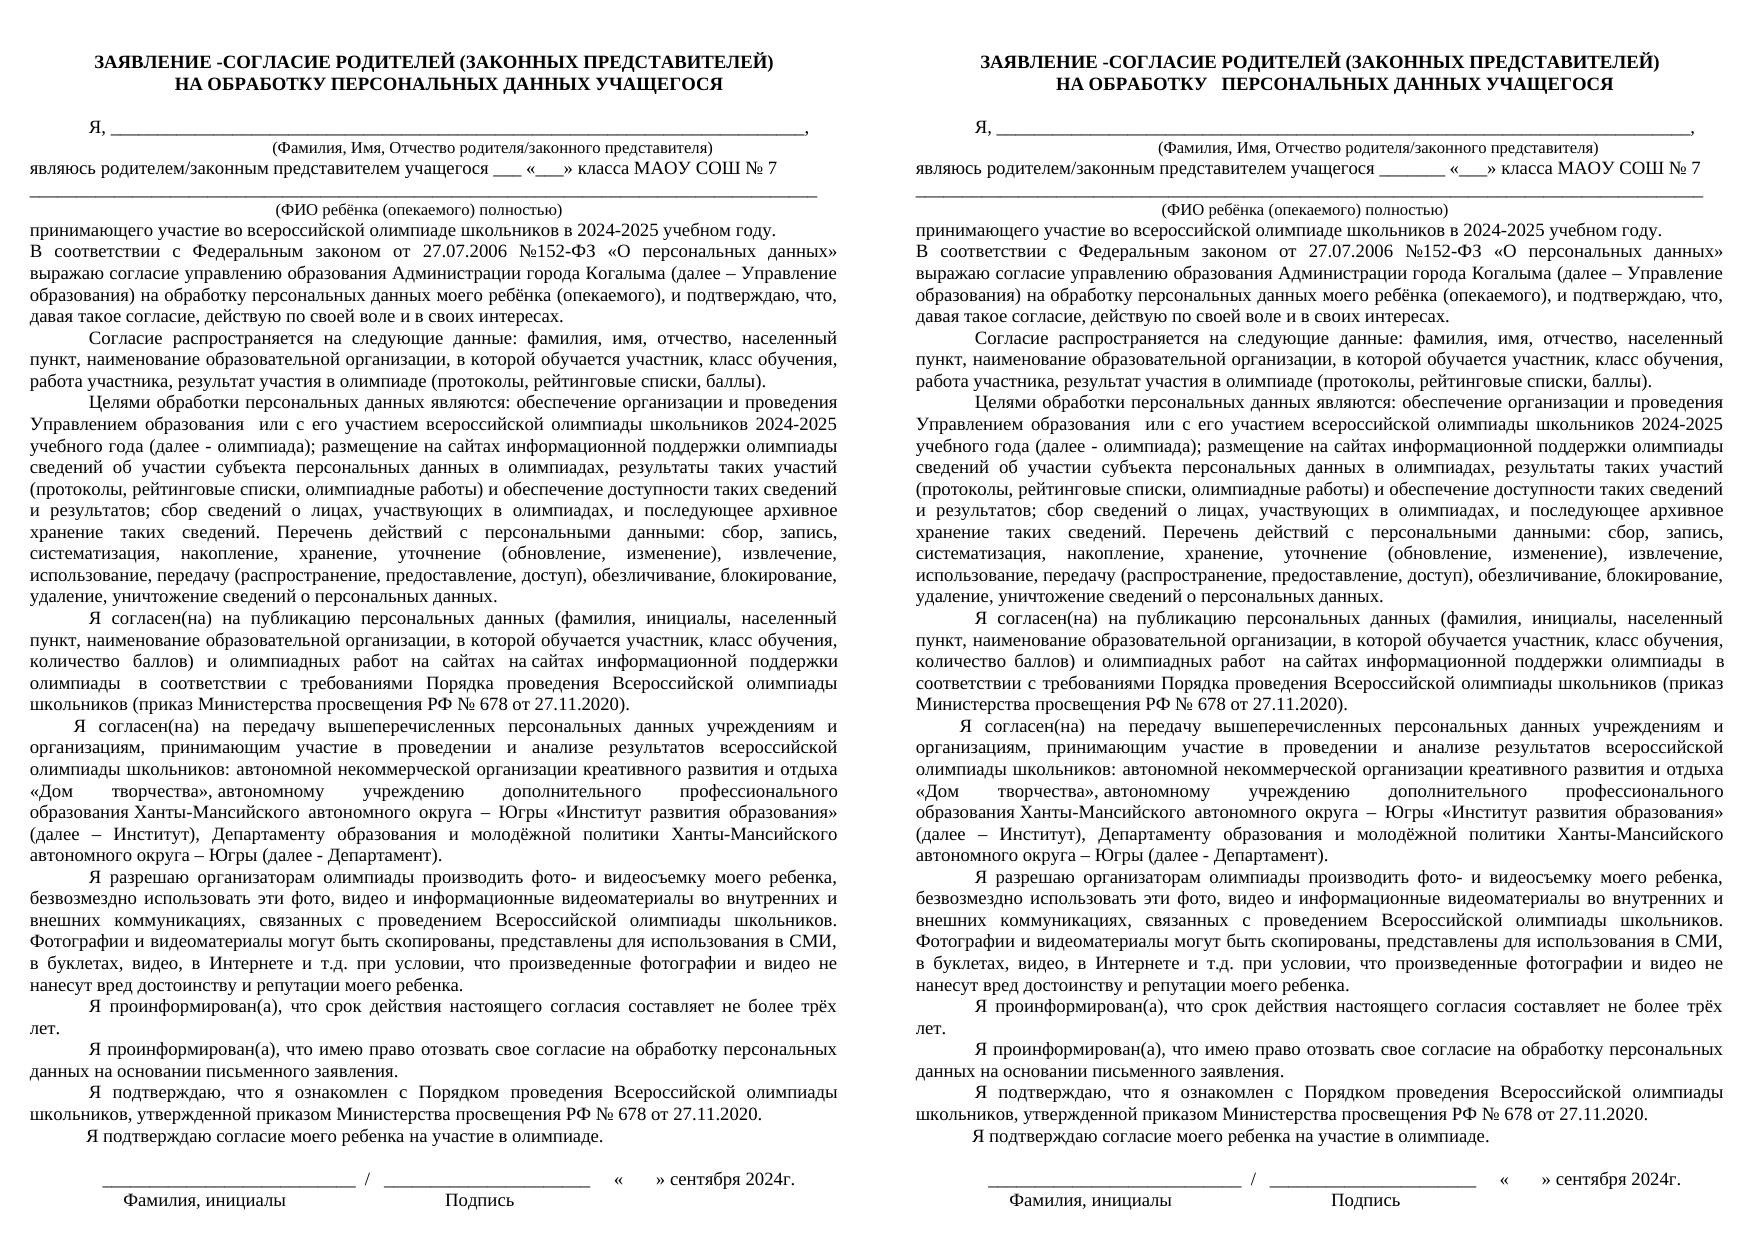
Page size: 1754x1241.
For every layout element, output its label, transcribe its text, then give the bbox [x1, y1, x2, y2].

text Я согласен(на) на публикацию персональных данных (фамилия, инициалы, населенный пункт, наименование образовательной организации, в которой обучается участник, класс обучения, количество баллов) и олимпиадных работ на сайтах на сайтах информационной поддержки олимпиады в соответствии с требованиями Порядка проведения Всероссийской олимпиады школьников (приказ Министерства просвещения РФ № 678 от 27.11.2020). [29, 607, 838, 715]
text Фамилия, инициалы Подпись [916, 1189, 1724, 1211]
text Я подтверждаю, что я ознакомлен с Порядком проведения Всероссийской олимпиады школьников, утвержденной приказом Министерства просвещения РФ № 678 от 27.11.2020. [916, 1081, 1724, 1124]
text Я проинформирован(а), что имею право отозвать свое согласие на обработку персональных данных на основании письменного заявления. [29, 1038, 838, 1081]
text ___________________________ / ______________________ « » сентября 2024г. [945, 1168, 1724, 1189]
text являюсь родителем/законным представителем учащегося _______ «___» класса МАОУ СОШ № 7 [916, 157, 1724, 178]
text Я, __________________________________________________________________________, [29, 116, 838, 137]
text (ФИО ребёнка (опекаемого) полностью) [29, 200, 838, 219]
text Фамилия, инициалы Подпись [29, 1189, 838, 1211]
text ____________________________________________________________________________________ [29, 178, 838, 200]
text (ФИО ребёнка (опекаемого) полностью) [916, 200, 1724, 219]
text (Фамилия, Имя, Отчество родителя/законного представителя) [916, 137, 1724, 157]
text Я проинформирован(а), что срок действия настоящего согласия составляет не более трёх лет. [29, 995, 838, 1038]
text Я согласен(на) на передачу вышеперечисленных персональных данных учреждениям и организациям, принимающим участие в проведении и анализе результатов всероссийской олимпиады школьников: автономной некоммерческой организации креативного развития и отдыха «Дом творчества», автономному учреждению дополнительного профессионального образования Ханты-Мансийского автономного округа – Югры «Институт развития образования» (далее – Институт), Департаменту образования и молодёжной политики Ханты-Мансийского автономного округа – Югры (далее - Департамент). [29, 715, 838, 866]
text В соответствии с Федеральным законом от 27.07.2006 №152-ФЗ «О персональных данных» выражаю согласие управлению образования Администрации города Когалыма (далее – Управление образования) на обработку персональных данных моего ребёнка (опекаемого), и подтверждаю, что, давая такое согласие, действую по своей воле и в своих интересах. [29, 240, 838, 327]
text Согласие распространяется на следующие данные: фамилия, имя, отчество, населенный пункт, наименование образовательной организации, в которой обучается участник, класс обучения, работа участника, результат участия в олимпиаде (протоколы, рейтинговые списки, баллы). [29, 327, 838, 391]
text Я подтверждаю, что я ознакомлен с Порядком проведения Всероссийской олимпиады школьников, утвержденной приказом Министерства просвещения РФ № 678 от 27.11.2020. [29, 1081, 838, 1124]
text Согласие распространяется на следующие данные: фамилия, имя, отчество, населенный пункт, наименование образовательной организации, в которой обучается участник, класс обучения, работа участника, результат участия в олимпиаде (протоколы, рейтинговые списки, баллы). [916, 327, 1724, 391]
text В соответствии с Федеральным законом от 27.07.2006 №152-ФЗ «О персональных данных» выражаю согласие управлению образования Администрации города Когалыма (далее – Управление образования) на обработку персональных данных моего ребёнка (опекаемого), и подтверждаю, что, давая такое согласие, действую по своей воле и в своих интересах. [916, 240, 1724, 327]
text Я подтверждаю согласие моего ребенка на участие в олимпиаде. [916, 1124, 1724, 1146]
text принимающего участие во всероссийской олимпиаде школьников в 2024-2025 учебном году. [29, 219, 838, 240]
text Я проинформирован(а), что срок действия настоящего согласия составляет не более трёх лет. [916, 995, 1724, 1038]
text принимающего участие во всероссийской олимпиаде школьников в 2024-2025 учебном году. [916, 219, 1724, 240]
text Я согласен(на) на публикацию персональных данных (фамилия, инициалы, населенный пункт, наименование образовательной организации, в которой обучается участник, класс обучения, количество баллов) и олимпиадных работ на сайтах информационной поддержки олимпиады в соответствии с требованиями Порядка проведения Всероссийской олимпиады школьников (приказ Министерства просвещения РФ № 678 от 27.11.2020). [916, 607, 1724, 715]
text (Фамилия, Имя, Отчество родителя/законного представителя) [29, 137, 838, 157]
text Целями обработки персональных данных являются: обеспечение организации и проведения Управлением образования или с его участием всероссийской олимпиады школьников 2024-2025 учебного года (далее - олимпиада); размещение на сайтах информационной поддержки олимпиады сведений об участии субъекта персональных данных в олимпиадах, результаты таких участий (протоколы, рейтинговые списки, олимпиадные работы) и обеспечение доступности таких сведений и результатов; сбор сведений о лицах, участвующих в олимпиадах, и последующее архивное хранение таких сведений. Перечень действий с персональными данными: сбор, запись, систематизация, накопление, хранение, уточнение (обновление, изменение), извлечение, использование, передачу (распространение, предоставление, доступ), обезличивание, блокирование, удаление, уничтожение сведений о персональных данных. [29, 391, 838, 607]
text НА ОБРАБОТКУ ПЕРСОНАЛЬНЫХ ДАННЫХ УЧАЩЕГОСЯ [59, 73, 838, 94]
text Я разрешаю организаторам олимпиады производить фото- и видеосъемку моего ребенка, безвозмездно использовать эти фото, видео и информационные видеоматериалы во внутренних и внешних коммуникациях, связанных с проведением Всероссийской олимпиады школьников. Фотографии и видеоматериалы могут быть скопированы, представлены для использования в СМИ, в буклетах, видео, в Интернете и т.д. при условии, что произведенные фотографии и видео не нанесут вред достоинству и репутации моего ребенка. [29, 866, 838, 995]
text Я согласен(на) на передачу вышеперечисленных персональных данных учреждениям и организациям, принимающим участие в проведении и анализе результатов всероссийской олимпиады школьников: автономной некоммерческой организации креативного развития и отдыха «Дом творчества», автономному учреждению дополнительного профессионального образования Ханты-Мансийского автономного округа – Югры «Институт развития образования» (далее – Институт), Департаменту образования и молодёжной политики Ханты-Мансийского автономного округа – Югры (далее - Департамент). [916, 715, 1724, 866]
text ЗАЯВЛЕНИЕ -СОГЛАСИЕ РОДИТЕЛЕЙ (ЗАКОННЫХ ПРЕДСТАВИТЕЛЕЙ) [916, 51, 1724, 73]
text Я, __________________________________________________________________________, [916, 116, 1724, 137]
text ___________________________ / ______________________ « » сентября 2024г. [59, 1168, 838, 1189]
text Я проинформирован(а), что имею право отозвать свое согласие на обработку персональных данных на основании письменного заявления. [916, 1038, 1724, 1081]
text Я подтверждаю согласие моего ребенка на участие в олимпиаде. [29, 1124, 838, 1146]
text Я разрешаю организаторам олимпиады производить фото- и видеосъемку моего ребенка, безвозмездно использовать эти фото, видео и информационные видеоматериалы во внутренних и внешних коммуникациях, связанных с проведением Всероссийской олимпиады школьников. Фотографии и видеоматериалы могут быть скопированы, представлены для использования в СМИ, в буклетах, видео, в Интернете и т.д. при условии, что произведенные фотографии и видео не нанесут вред достоинству и репутации моего ребенка. [916, 866, 1724, 995]
text ЗАЯВЛЕНИЕ -СОГЛАСИЕ РОДИТЕЛЕЙ (ЗАКОННЫХ ПРЕДСТАВИТЕЛЕЙ) [29, 51, 838, 73]
text являюсь родителем/законным представителем учащегося ___ «___» класса МАОУ СОШ № 7 [29, 157, 838, 178]
text НА ОБРАБОТКУ ПЕРСОНАЛЬНЫХ ДАННЫХ УЧАЩЕГОСЯ [945, 73, 1724, 94]
text Целями обработки персональных данных являются: обеспечение организации и проведения Управлением образования или с его участием всероссийской олимпиады школьников 2024-2025 учебного года (далее - олимпиада); размещение на сайтах информационной поддержки олимпиады сведений об участии субъекта персональных данных в олимпиадах, результаты таких участий (протоколы, рейтинговые списки, олимпиадные работы) и обеспечение доступности таких сведений и результатов; сбор сведений о лицах, участвующих в олимпиадах, и последующее архивное хранение таких сведений. Перечень действий с персональными данными: сбор, запись, систематизация, накопление, хранение, уточнение (обновление, изменение), извлечение, использование, передачу (распространение, предоставление, доступ), обезличивание, блокирование, удаление, уничтожение сведений о персональных данных. [916, 391, 1724, 607]
text ____________________________________________________________________________________ [916, 178, 1724, 200]
